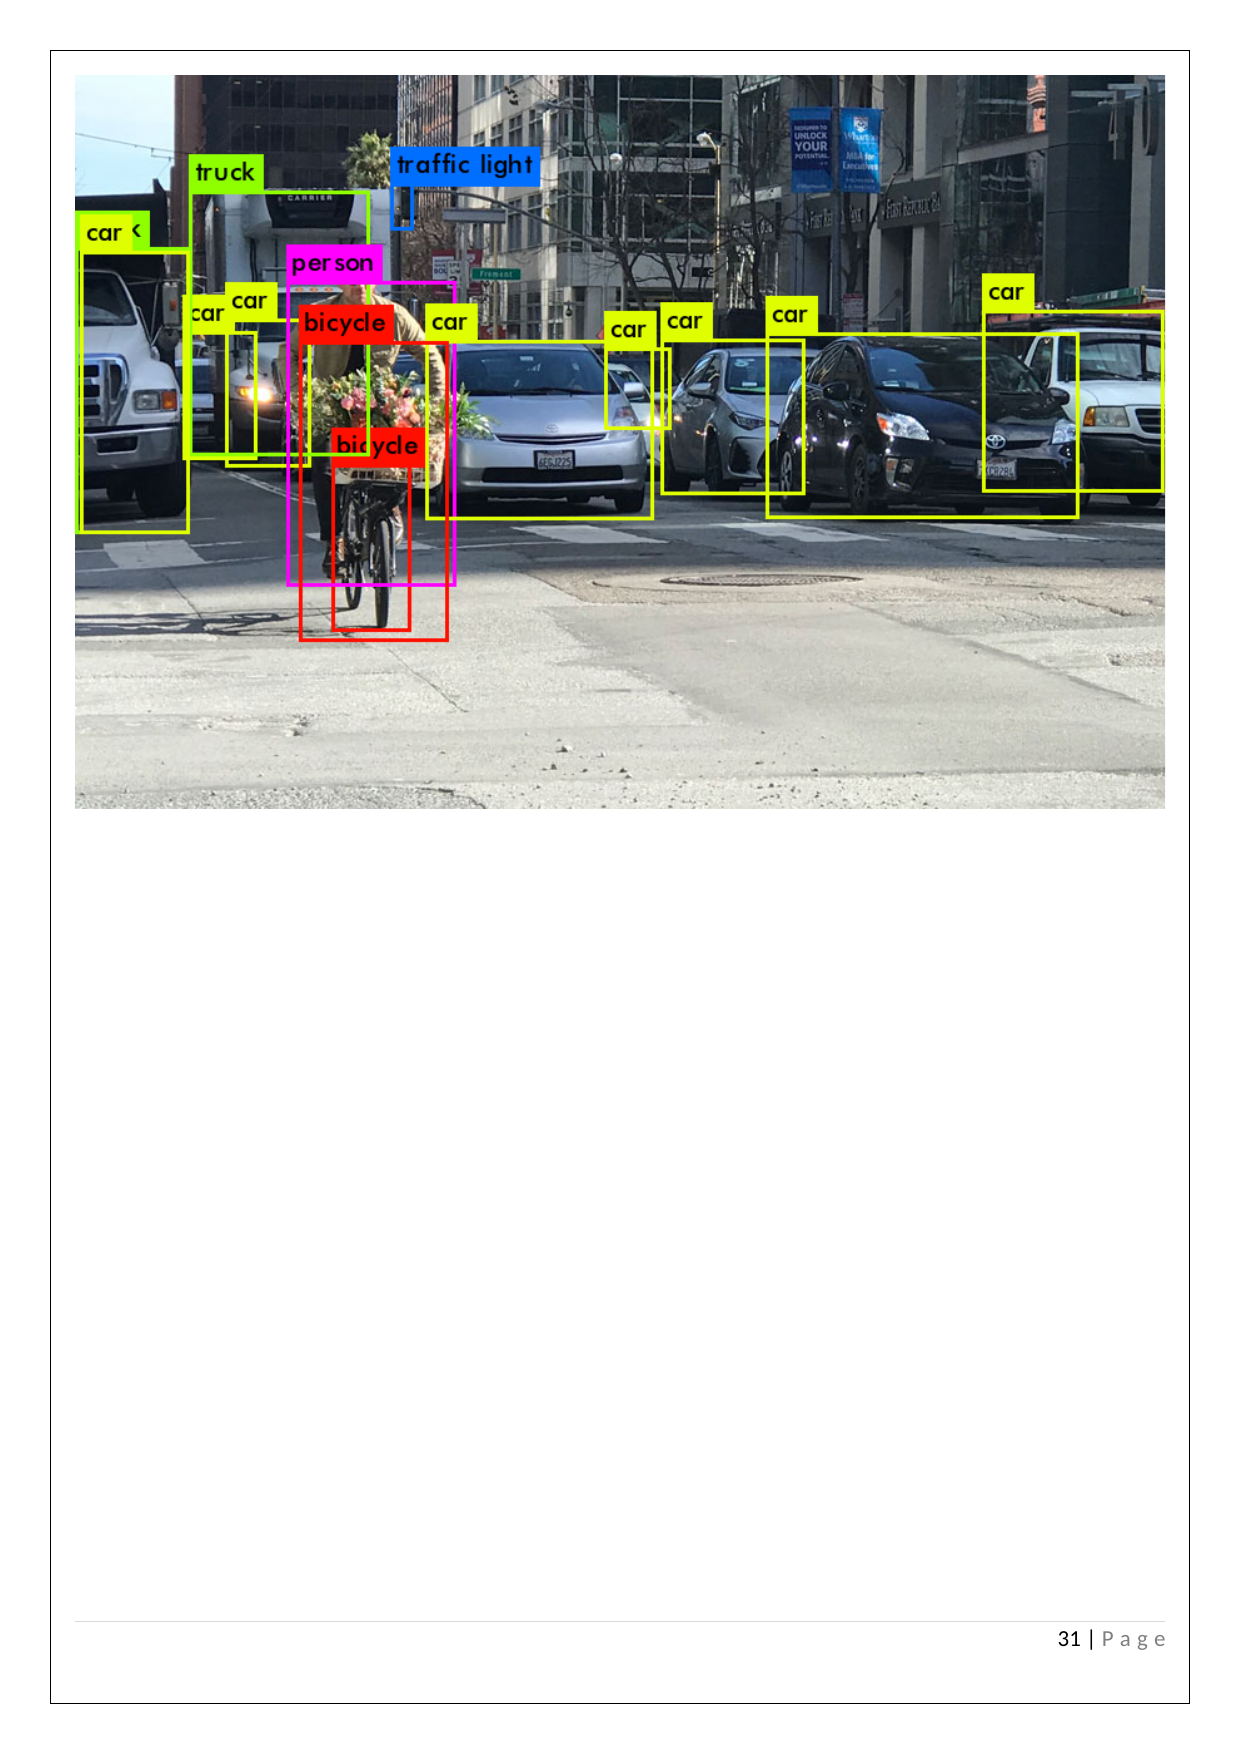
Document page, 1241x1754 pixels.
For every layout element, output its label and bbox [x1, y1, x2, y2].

picture [75, 75, 1166, 809]
